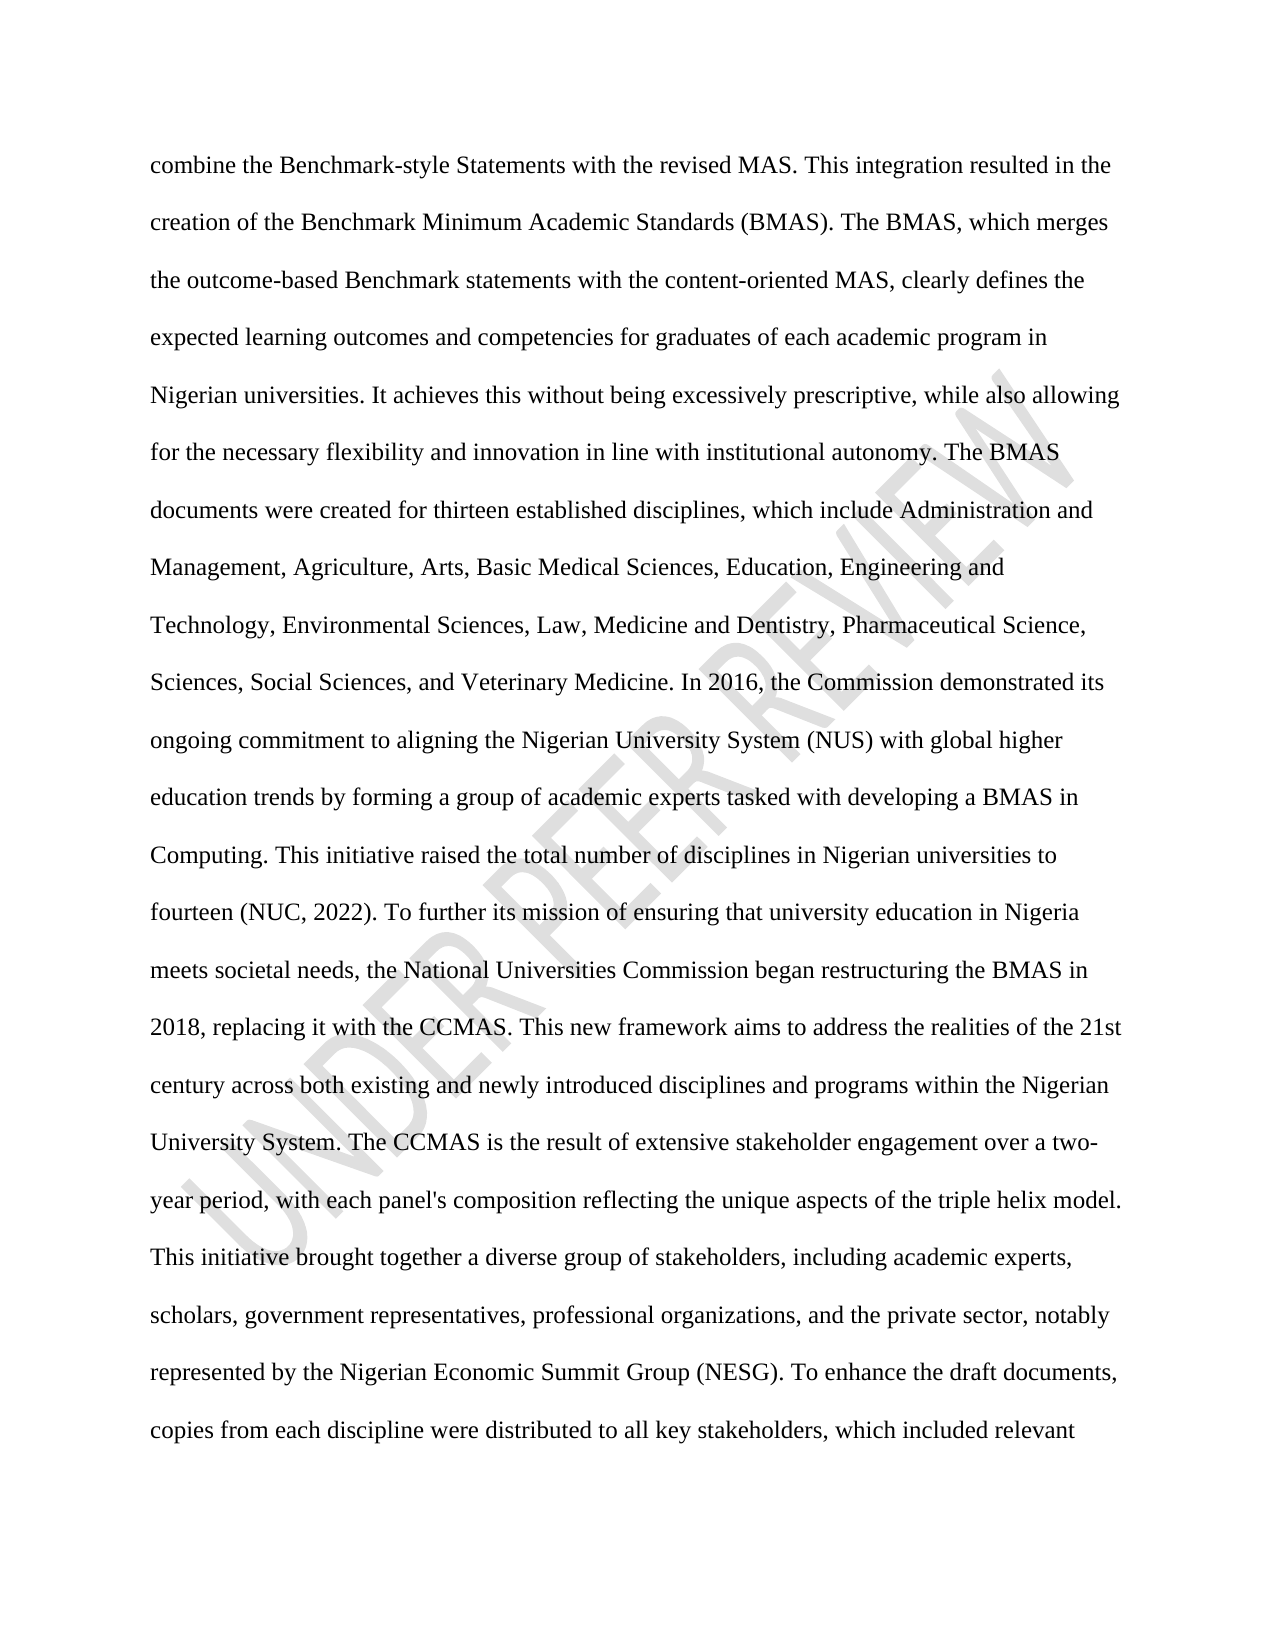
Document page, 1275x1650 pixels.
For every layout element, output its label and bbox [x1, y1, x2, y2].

text [150, 150, 1125, 1444]
